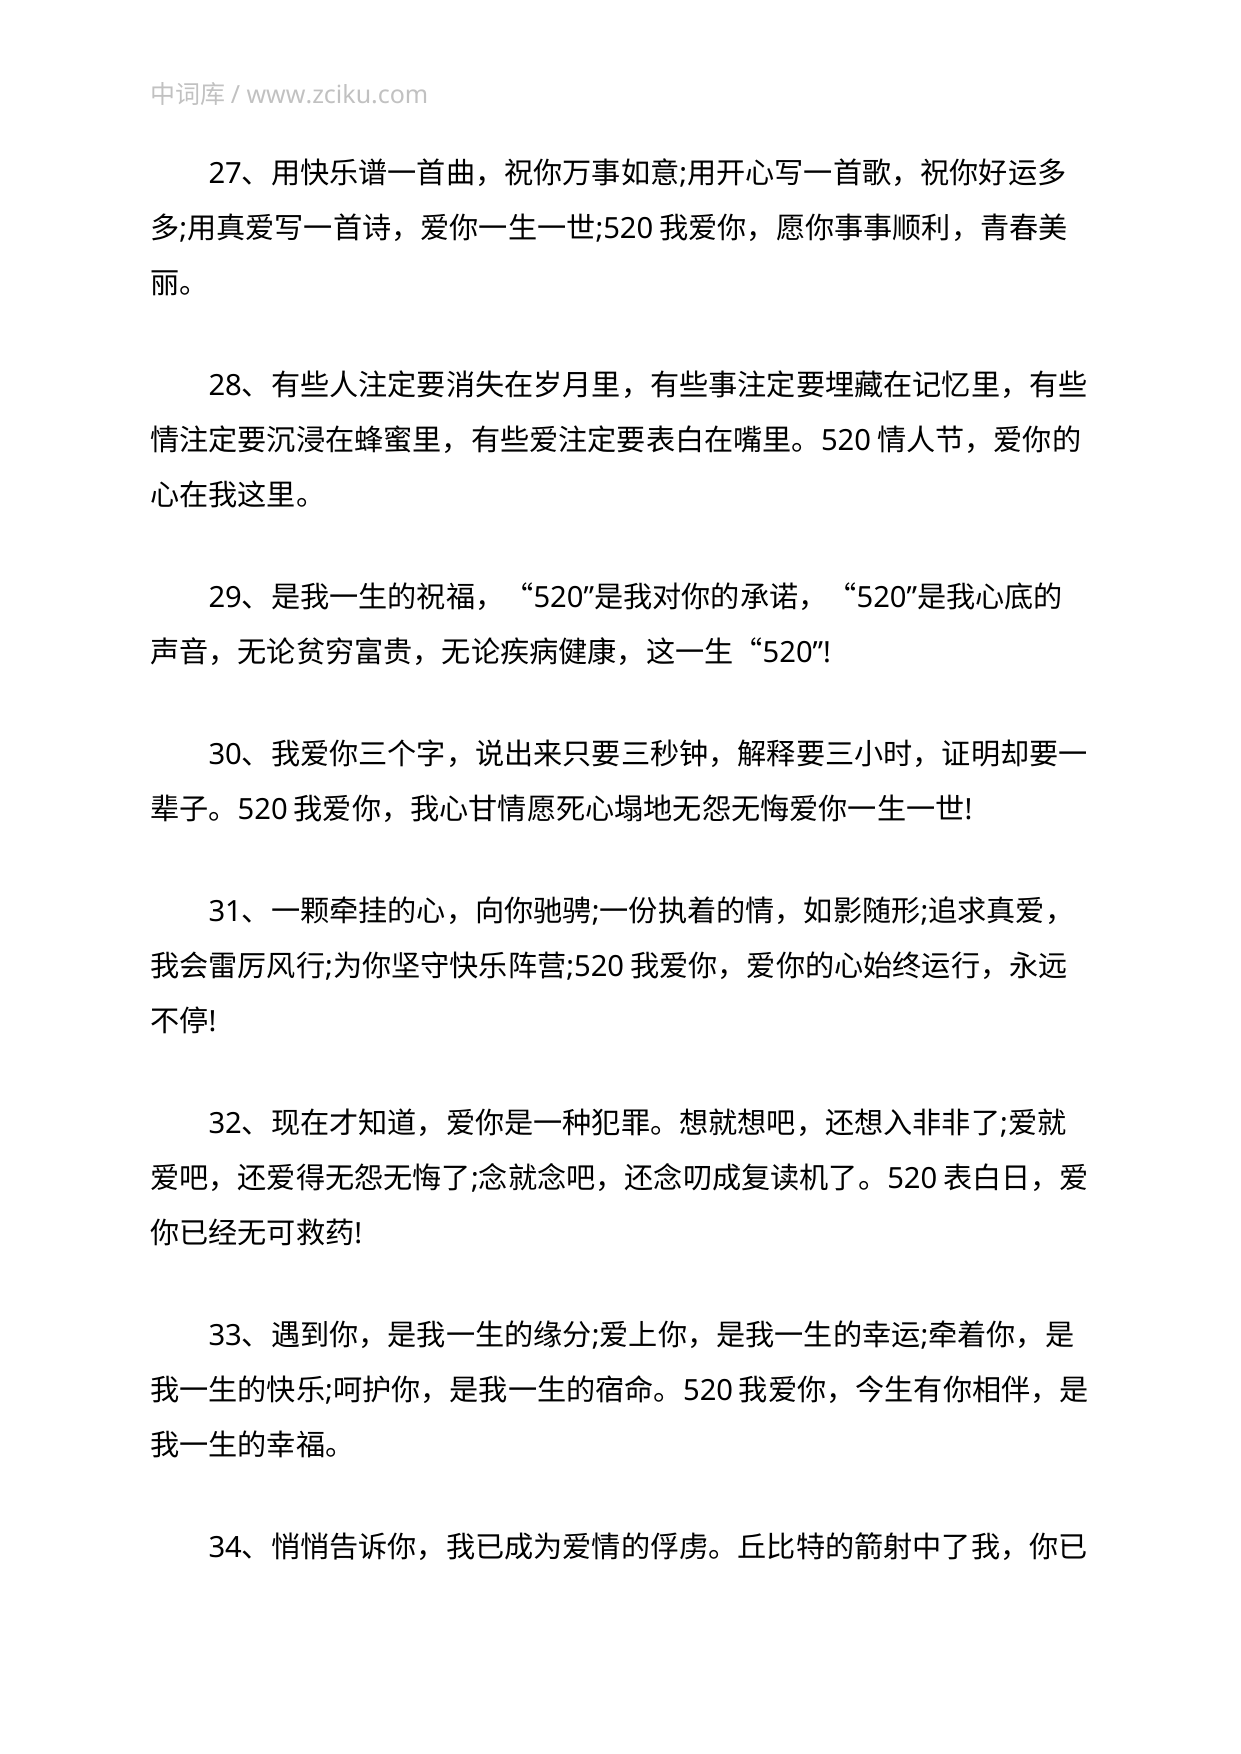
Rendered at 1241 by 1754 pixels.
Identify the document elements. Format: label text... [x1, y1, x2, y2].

text 30、我爱你三个字，说出来只要三秒钟，解释要三小时，证明却要一辈子。520我爱你，我心甘情愿死心塌地无怨无悔爱你一生一世! [150, 731, 1090, 828]
text 27、用快乐谱一首曲，祝你万事如意;用开心写一首歌，祝你好运多多;用真爱写一首诗，爱你一生一世;520我爱你，愿你事事顺利，青春美丽。 [150, 150, 1090, 302]
text 31、一颗牵挂的心，向你驰骋;一份执着的情，如影随形;追求真爱，我会雷厉风行;为你坚守快乐阵营;520我爱你，爱你的心始终运行，永远不停! [150, 887, 1090, 1040]
text 32、现在才知道，爱你是一种犯罪。想就想吧，还想入非非了;爱就爱吧，还爱得无怨无悔了;念就念吧，还念叨成复读机了。520表白日，爱你已经无可救药! [150, 1099, 1090, 1252]
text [150, 1523, 1090, 1566]
text 28、有些人注定要消失在岁月里，有些事注定要埋藏在记忆里，有些情注定要沉浸在蜂蜜里，有些爱注定要表白在嘴里。520情人节，爱你的心在我这里。 [150, 362, 1090, 514]
text 33、遇到你，是我一生的缘分;爱上你，是我一生的幸运;牵着你，是我一生的快乐;呵护你，是我一生的宿命。520我爱你，今生有你相伴，是我一生的幸福。 [150, 1311, 1090, 1464]
text 29、是我一生的祝福，“520”是我对你的承诺，“520”是我心底的声音，无论贫穷富贵，无论疾病健康，这一生“520”! [150, 573, 1090, 671]
